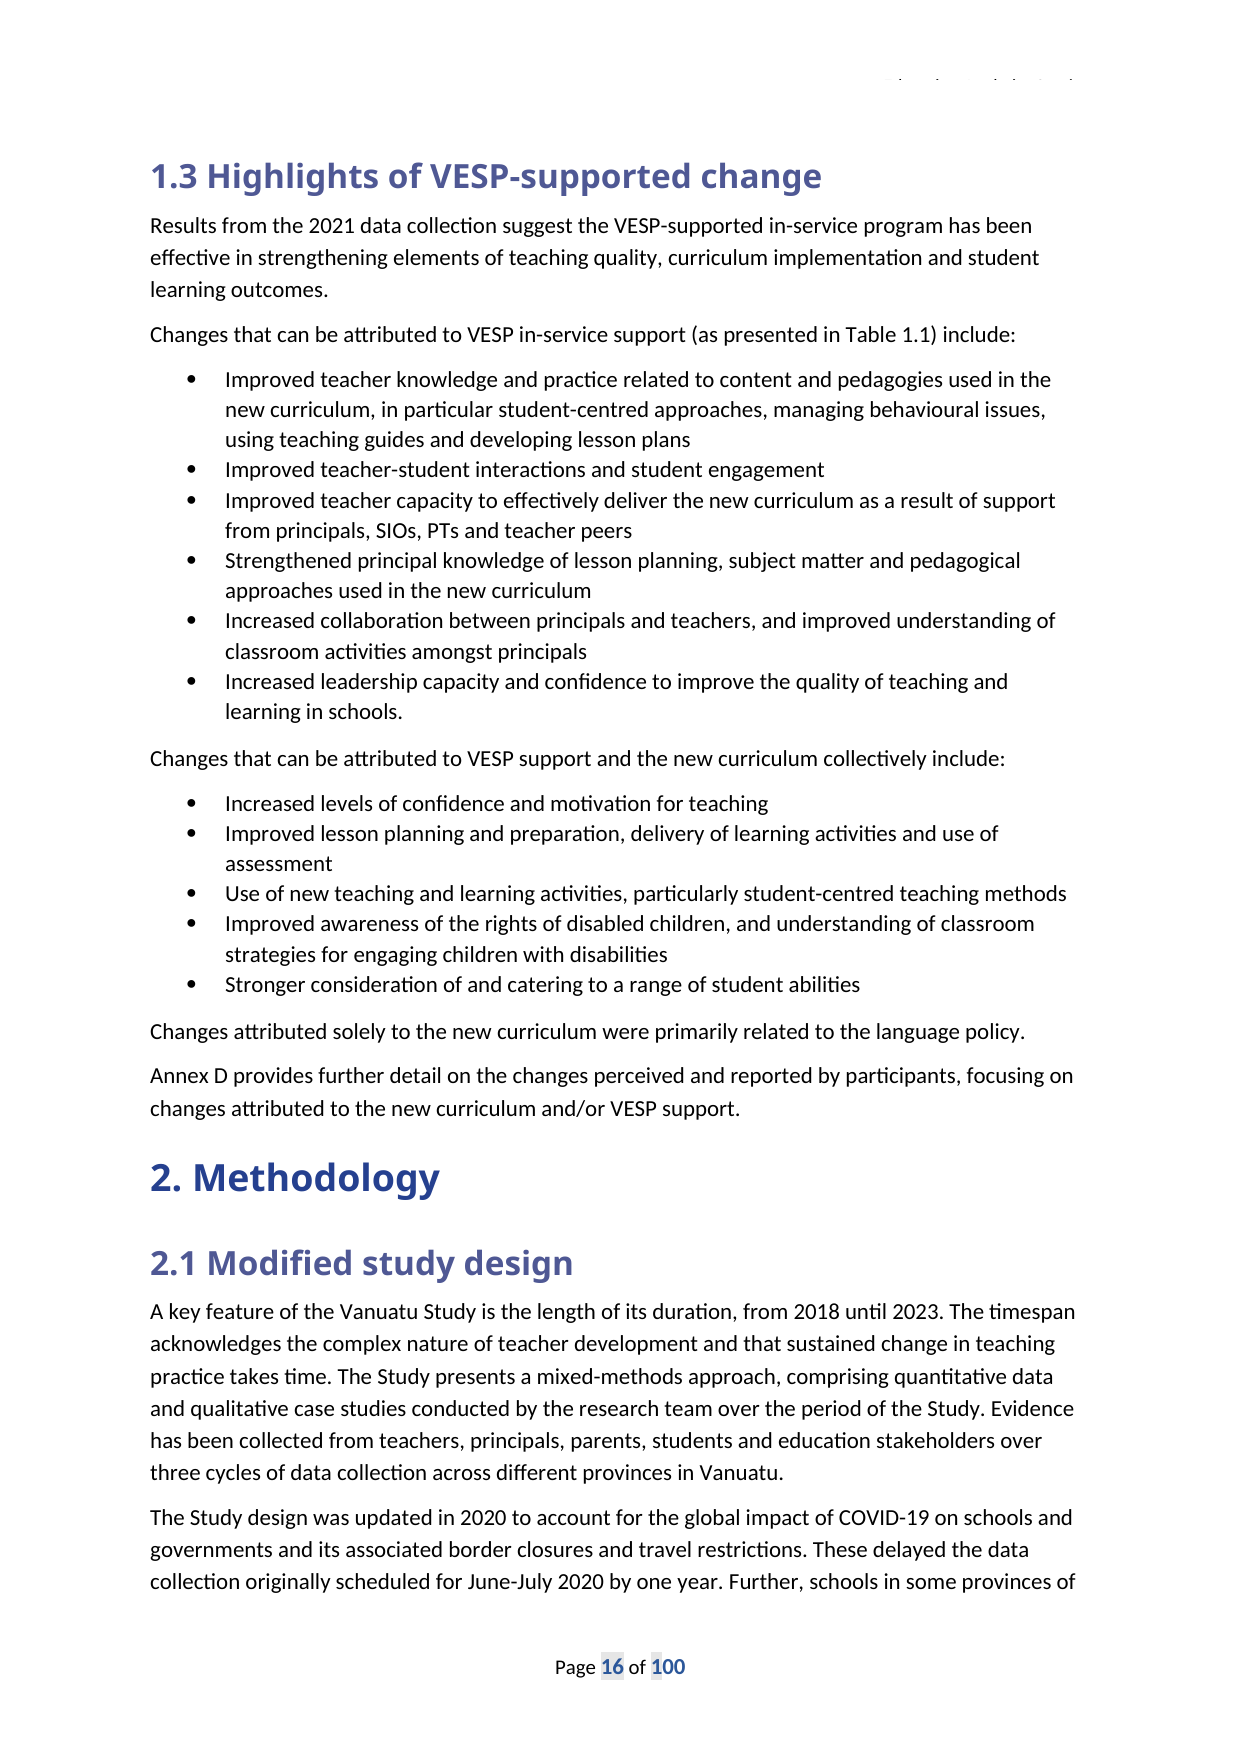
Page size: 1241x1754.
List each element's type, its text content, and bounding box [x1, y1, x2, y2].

list Improved awareness of the rights of disabled children, and understanding of classroom strategies for engaging children with disabilities [187, 909, 1090, 968]
text Changes attributed solely to the new curriculum were primarily related to the language policy. [150, 1017, 1090, 1045]
list Stronger consideration of and catering to a range of student abilities [187, 970, 1090, 998]
list Improved lesson planning and preparation, delivery of learning activities and use of assessment [187, 819, 1090, 877]
text Changes that can be attributed to VESP in-service support (as presented in Table 1.1) include: [150, 320, 1090, 348]
list Increased levels of confidence and motivation for teaching [187, 789, 1090, 817]
list Improved teacher capacity to effectively deliver the new curriculum as a result of support from principals, SIOs, PTs and teacher peers [187, 486, 1090, 544]
list Improved teacher-student interactions and student engagement [187, 456, 1090, 483]
text Annex D provides further detail on the changes perceived and reported by participants, focusing on changes attributed to the new curriculum and/or VESP support. [150, 1062, 1090, 1122]
list Increased collaboration between principals and teachers, and improved understanding of classroom activities amongst principals [187, 607, 1090, 665]
text A key feature of the Vanuatu Study is the length of its duration, from 2018 until 2023. The timespan acknowledges the complex nature of teacher development and that sustained change in teaching practice takes time. The Study presents a mixed-methods approach, comprising quantitative data and qualitative case studies conducted by the research team over the period of the Study. Evidence has been collected from teachers, principals, parents, students and education stakeholders over three cycles of data collection across different provinces in Vanuatu. [150, 1297, 1090, 1486]
list Use of new teaching and learning activities, particularly student-centred teaching methods [187, 879, 1090, 907]
text Results from the 2021 data collection suggest the VESP-supported in-service program has been effective in strengthening elements of teaching quality, curriculum implementation and student learning outcomes. [150, 211, 1090, 303]
subtitle 2. Methodology [150, 1151, 1090, 1202]
text Changes that can be attributed to VESP support and the new curriculum collectively include: [150, 744, 1090, 772]
subtitle 2.1 Modified study design [150, 1239, 1090, 1285]
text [150, 1503, 1090, 1595]
subtitle 1.3 Highlights of VESP-supported change [150, 153, 1090, 199]
list Strengthened principal knowledge of lesson planning, subject matter and pedagogical approaches used in the new curriculum [187, 546, 1090, 604]
list Increased leadership capacity and confidence to improve the quality of teaching and learning in schools. [187, 667, 1090, 725]
list Improved teacher knowledge and practice related to content and pedagogies used in the new curriculum, in particular student-centred approaches, managing behavioural issues, using teaching guides and developing lesson plans [187, 365, 1090, 453]
